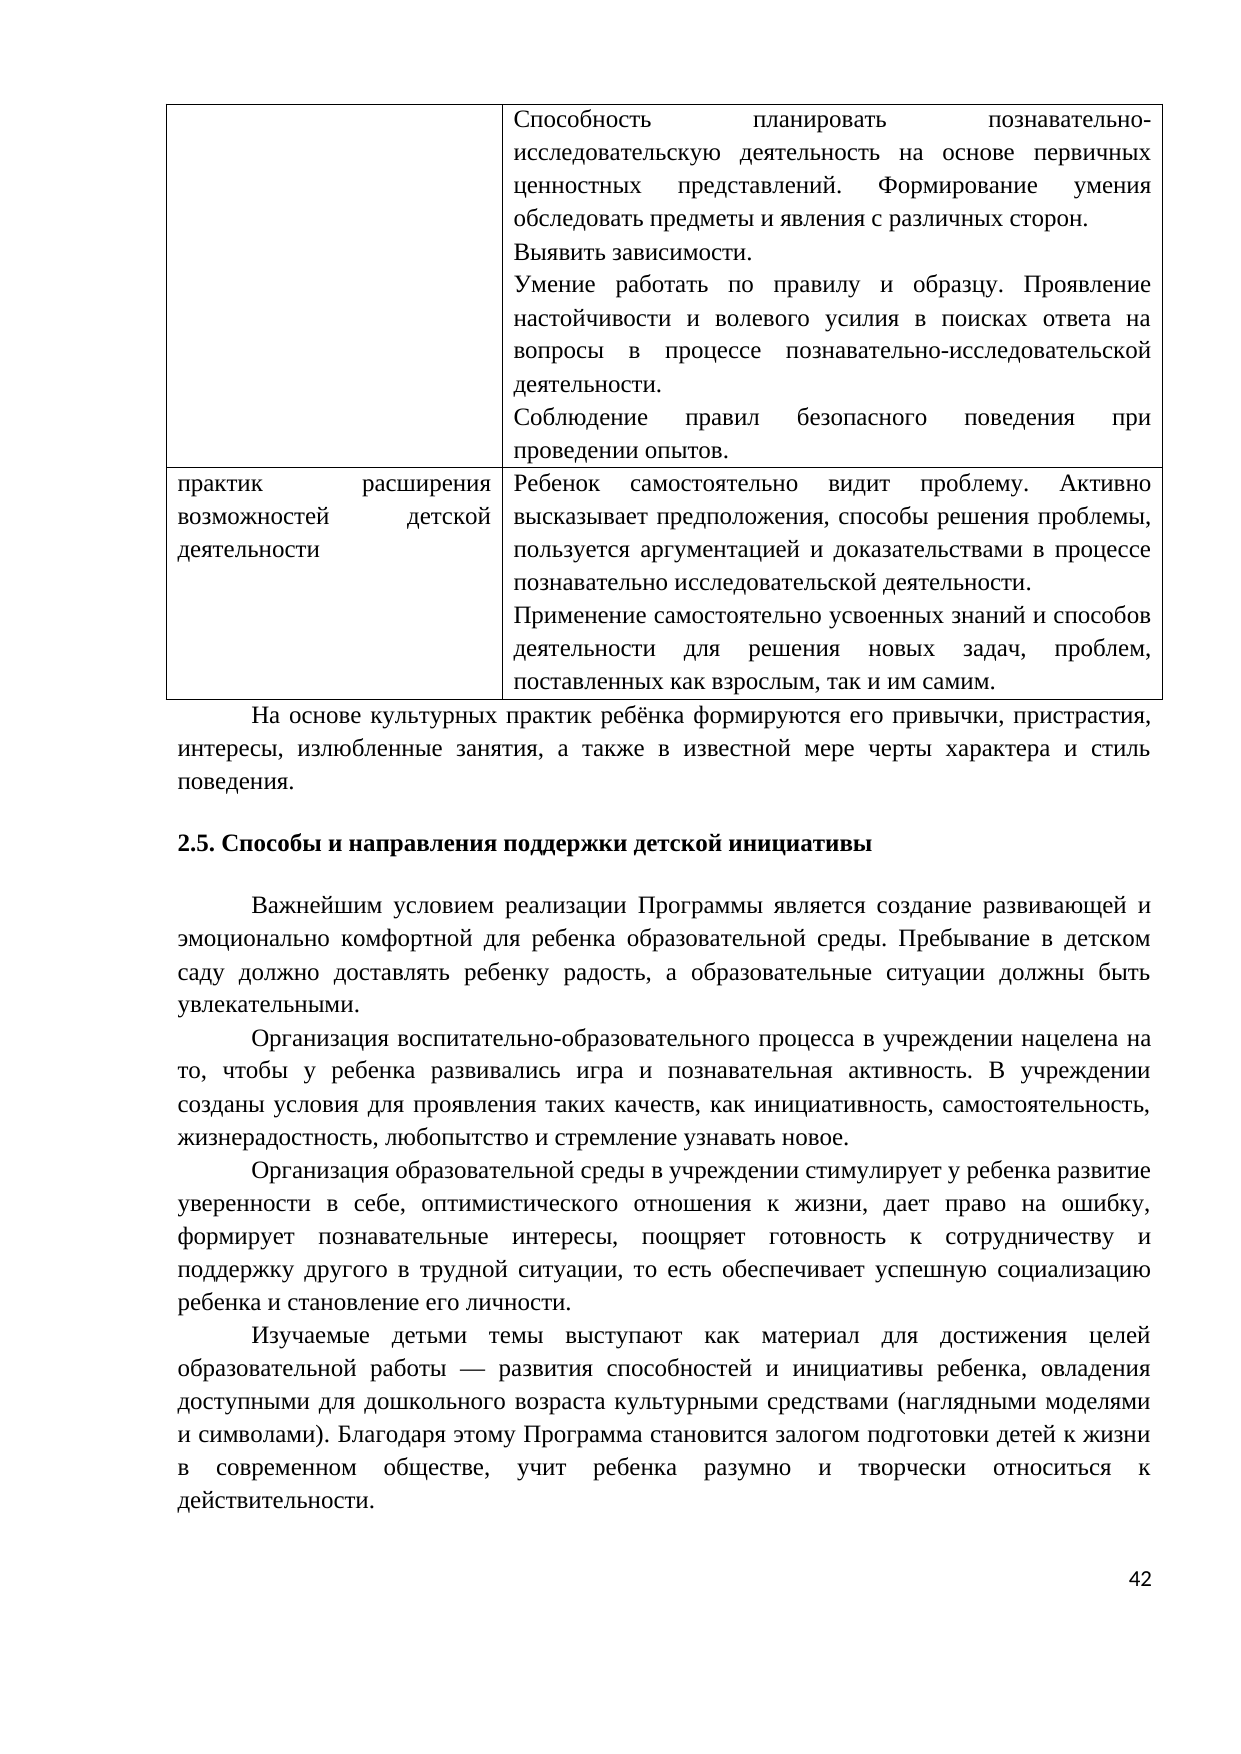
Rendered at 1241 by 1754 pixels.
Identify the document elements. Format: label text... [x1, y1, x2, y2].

text Организация воспитательно-образовательного процесса в учреждении нацелена на то, чтобы у ребенка развивались игра и познавательная активность. В учреждении созданы условия для проявления таких качеств, как инициативность, самостоятельность, жизнерадостность, любопытство и стремление узнавать новое. [177, 1023, 1152, 1150]
table_cell практик расширения возможностей детской деятельности [167, 468, 502, 699]
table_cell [167, 105, 502, 467]
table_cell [503, 105, 1162, 467]
text Организация образовательной среды в учреждении стимулирует у ребенка развитие уверенности в себе, оптимистического отношения к жизни, дает право на ошибку, формирует познавательные интересы, поощряет готовность к сотрудничеству и поддержку другого в трудной ситуации, то есть обеспечивает успешную социализацию ребенка и становление его личности. [177, 1155, 1152, 1316]
text На основе культурных практик ребёнка формируются его привычки, пристрастия, интересы, излюбленные занятия, а также в известной мере черты характера и стиль поведения. [177, 700, 1152, 795]
table_cell Ребенок самостоятельно видит проблему. Активно высказывает предположения, способы решения проблемы, пользуется аргументацией и доказательствами в процессе познавательно исследовательской деятельности. Применение самостоятельно усвоенных знаний и способов деятельности для решения новых задач, проблем, поставленных как взрослым, так и им самим. [503, 468, 1162, 699]
text 2.5. Способы и направления поддержки детской инициативы [177, 828, 1152, 857]
text Изучаемые детьми темы выступают как материал для достижения целей образовательной работы — развития способностей и инициативы ребенка, овладения доступными для дошкольного возраста культурными средствами (наглядными моделями и символами). Благодаря этому Программа становится залогом подготовки детей к жизни в современном обществе, учит ребенка разумно и творчески относиться к действительности. [177, 1320, 1152, 1514]
text Важнейшим условием реализации Программы является создание развивающей и эмоционально комфортной для ребенка образовательной среды. Пребывание в детском саду должно доставлять ребенку радость, а образовательные ситуации должны быть увлекательными. [177, 891, 1152, 1018]
